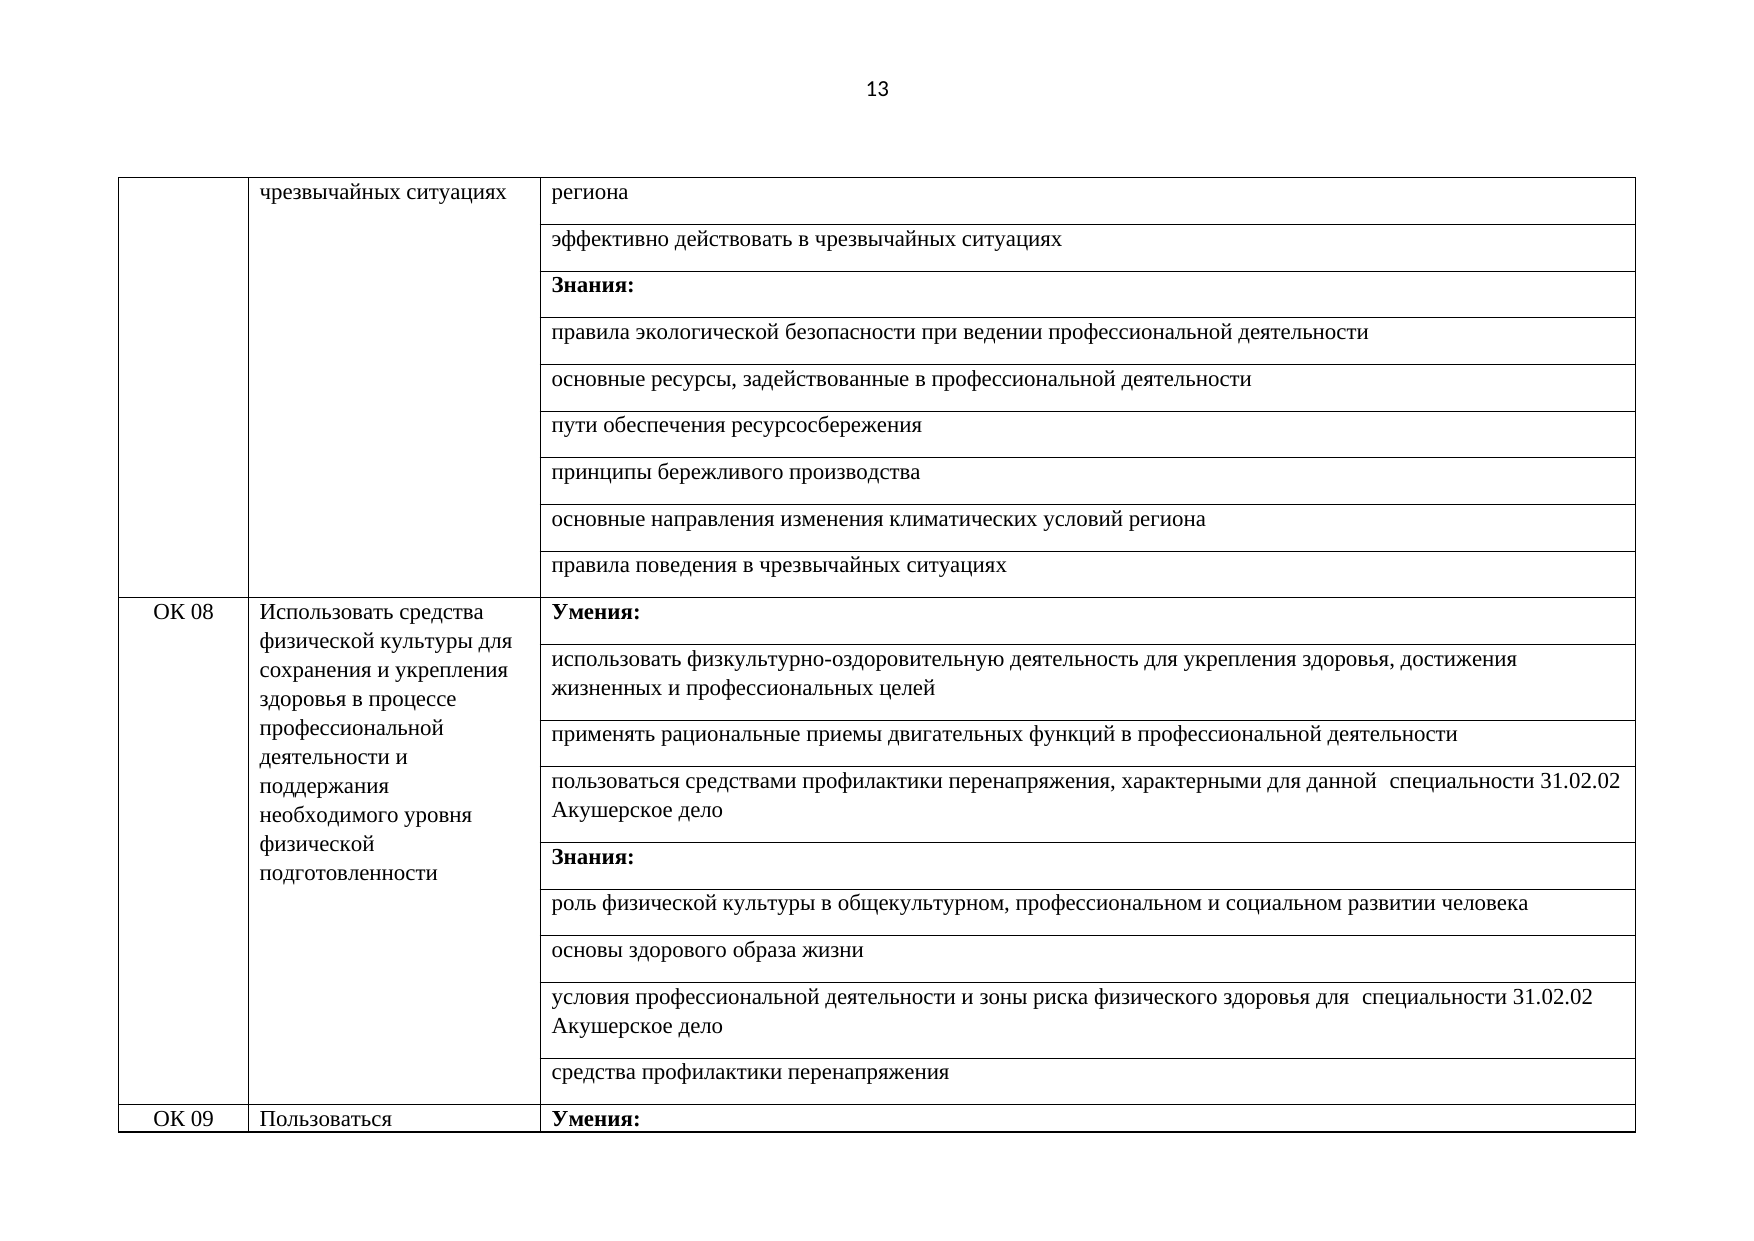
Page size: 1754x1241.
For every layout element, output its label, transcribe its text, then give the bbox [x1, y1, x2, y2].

table_cell роль физической культуры в общекультурном, профессиональном и социальном развитии человека [541, 890, 1635, 935]
table_cell использовать физкультурно-оздоровительную деятельность для укрепления здоровья, достижения жизненных и профессиональных целей [541, 645, 1635, 719]
table_cell правила экологической безопасности при ведении профессиональной деятельности [541, 318, 1635, 364]
table_cell основные ресурсы, задействованные в профессиональной деятельности [541, 365, 1635, 411]
table_cell пользоваться средствами профилактики перенапряжения, характерными для данной специальности 31.02.02 Акушерское дело [541, 767, 1635, 842]
table_cell Знания: [541, 272, 1635, 317]
table_cell основы здорового образа жизни [541, 936, 1635, 982]
table_cell условия профессиональной деятельности и зоны риска физического здоровья для специальности 31.02.02 Акушерское дело [541, 983, 1635, 1057]
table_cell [249, 1105, 540, 1131]
table_cell принципы бережливого производства [541, 458, 1635, 504]
table_cell Умения: [541, 598, 1635, 644]
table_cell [541, 178, 1635, 224]
table_cell Умения: [541, 1105, 1635, 1131]
table_cell ОК 09 [119, 1105, 248, 1131]
table_cell Использовать средства физической культуры для сохранения и укрепления здоровья в процессе профессиональной деятельности и поддержания необходимого уровня физической подготовленности [249, 598, 540, 1104]
table_cell основные направления изменения климатических условий региона [541, 505, 1635, 551]
table_cell эффективно действовать в чрезвычайных ситуациях [541, 225, 1635, 271]
table_cell средства профилактики перенапряжения [541, 1059, 1635, 1104]
table_cell ОК 08 [119, 598, 248, 1104]
table_cell правила поведения в чрезвычайных ситуациях [541, 552, 1635, 597]
table_cell Знания: [541, 843, 1635, 888]
table_cell применять рациональные приемы двигательных функций в профессиональной деятельности [541, 721, 1635, 766]
table_cell пути обеспечения ресурсосбережения [541, 412, 1635, 457]
